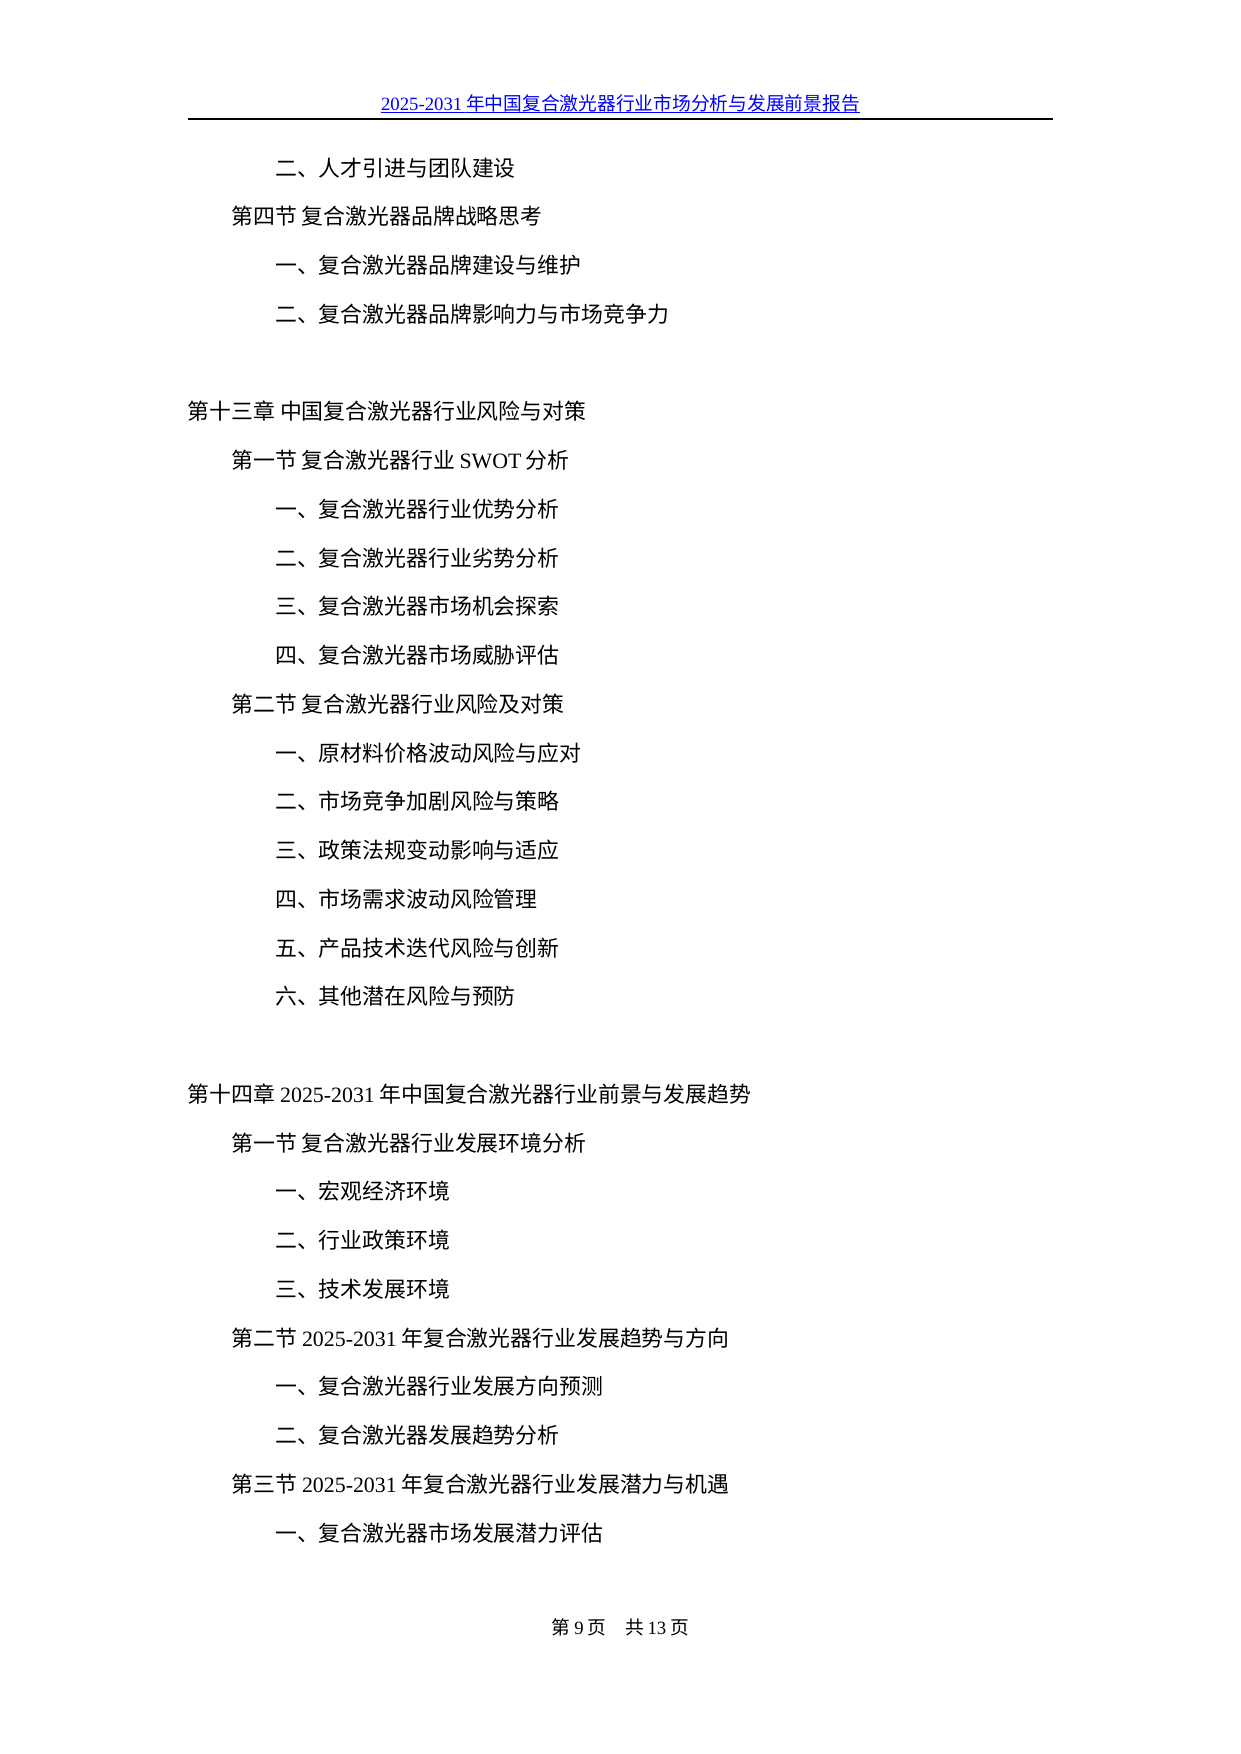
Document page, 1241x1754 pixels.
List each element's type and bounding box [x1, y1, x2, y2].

text [187, 150, 1053, 1548]
